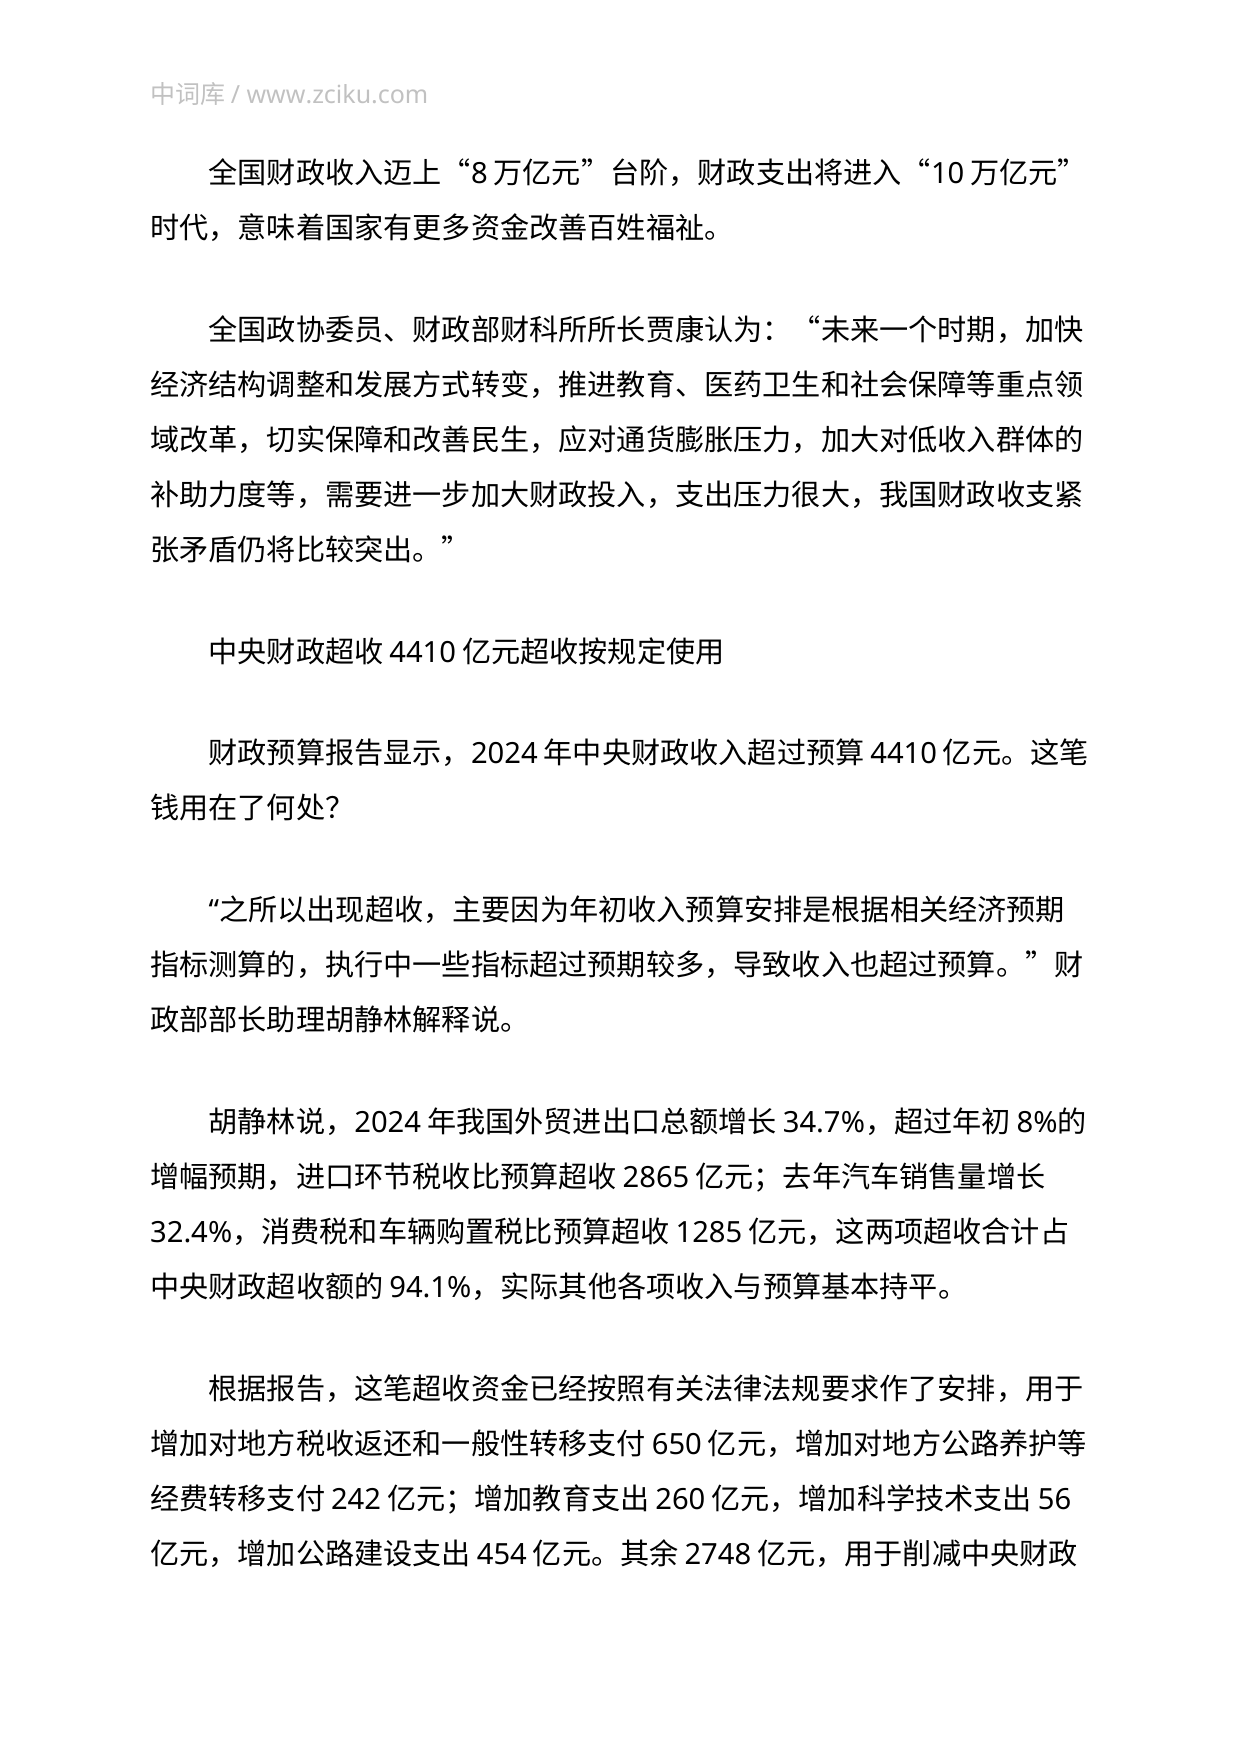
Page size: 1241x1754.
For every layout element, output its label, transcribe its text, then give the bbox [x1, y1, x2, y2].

text 胡静林说，2024年我国外贸进出口总额增长34.7%，超过年初8%的增幅预期，进口环节税收比预算超收2865亿元；去年汽车销售量增长32.4%，消费税和车辆购置税比预算超收1285亿元，这两项超收合计占中央财政超收额的94.1%，实际其他各项收入与预算基本持平。 [150, 1098, 1090, 1306]
text 中央财政超收4410亿元超收按规定使用 [150, 628, 1090, 671]
text 财政预算报告显示，2024年中央财政收入超过预算4410亿元。这笔钱用在了何处？ [150, 730, 1090, 827]
text “之所以出现超收，主要因为年初收入预算安排是根据相关经济预期指标测算的，执行中一些指标超过预期较多，导致收入也超过预算。”财政部部长助理胡静林解释说。 [150, 887, 1090, 1039]
text 全国财政收入迈上“8万亿元”台阶，财政支出将进入“10万亿元”时代，意味着国家有更多资金改善百姓福祉。 [150, 150, 1090, 247]
text 全国政协委员、财政部财科所所长贾康认为：“未来一个时期，加快经济结构调整和发展方式转变，推进教育、医药卫生和社会保障等重点领域改革，切实保障和改善民生，应对通货膨胀压力，加大对低收入群体的补助力度等，需要进一步加大财政投入，支出压力很大，我国财政收支紧张矛盾仍将比较突出。” [150, 307, 1090, 569]
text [150, 1366, 1090, 1573]
